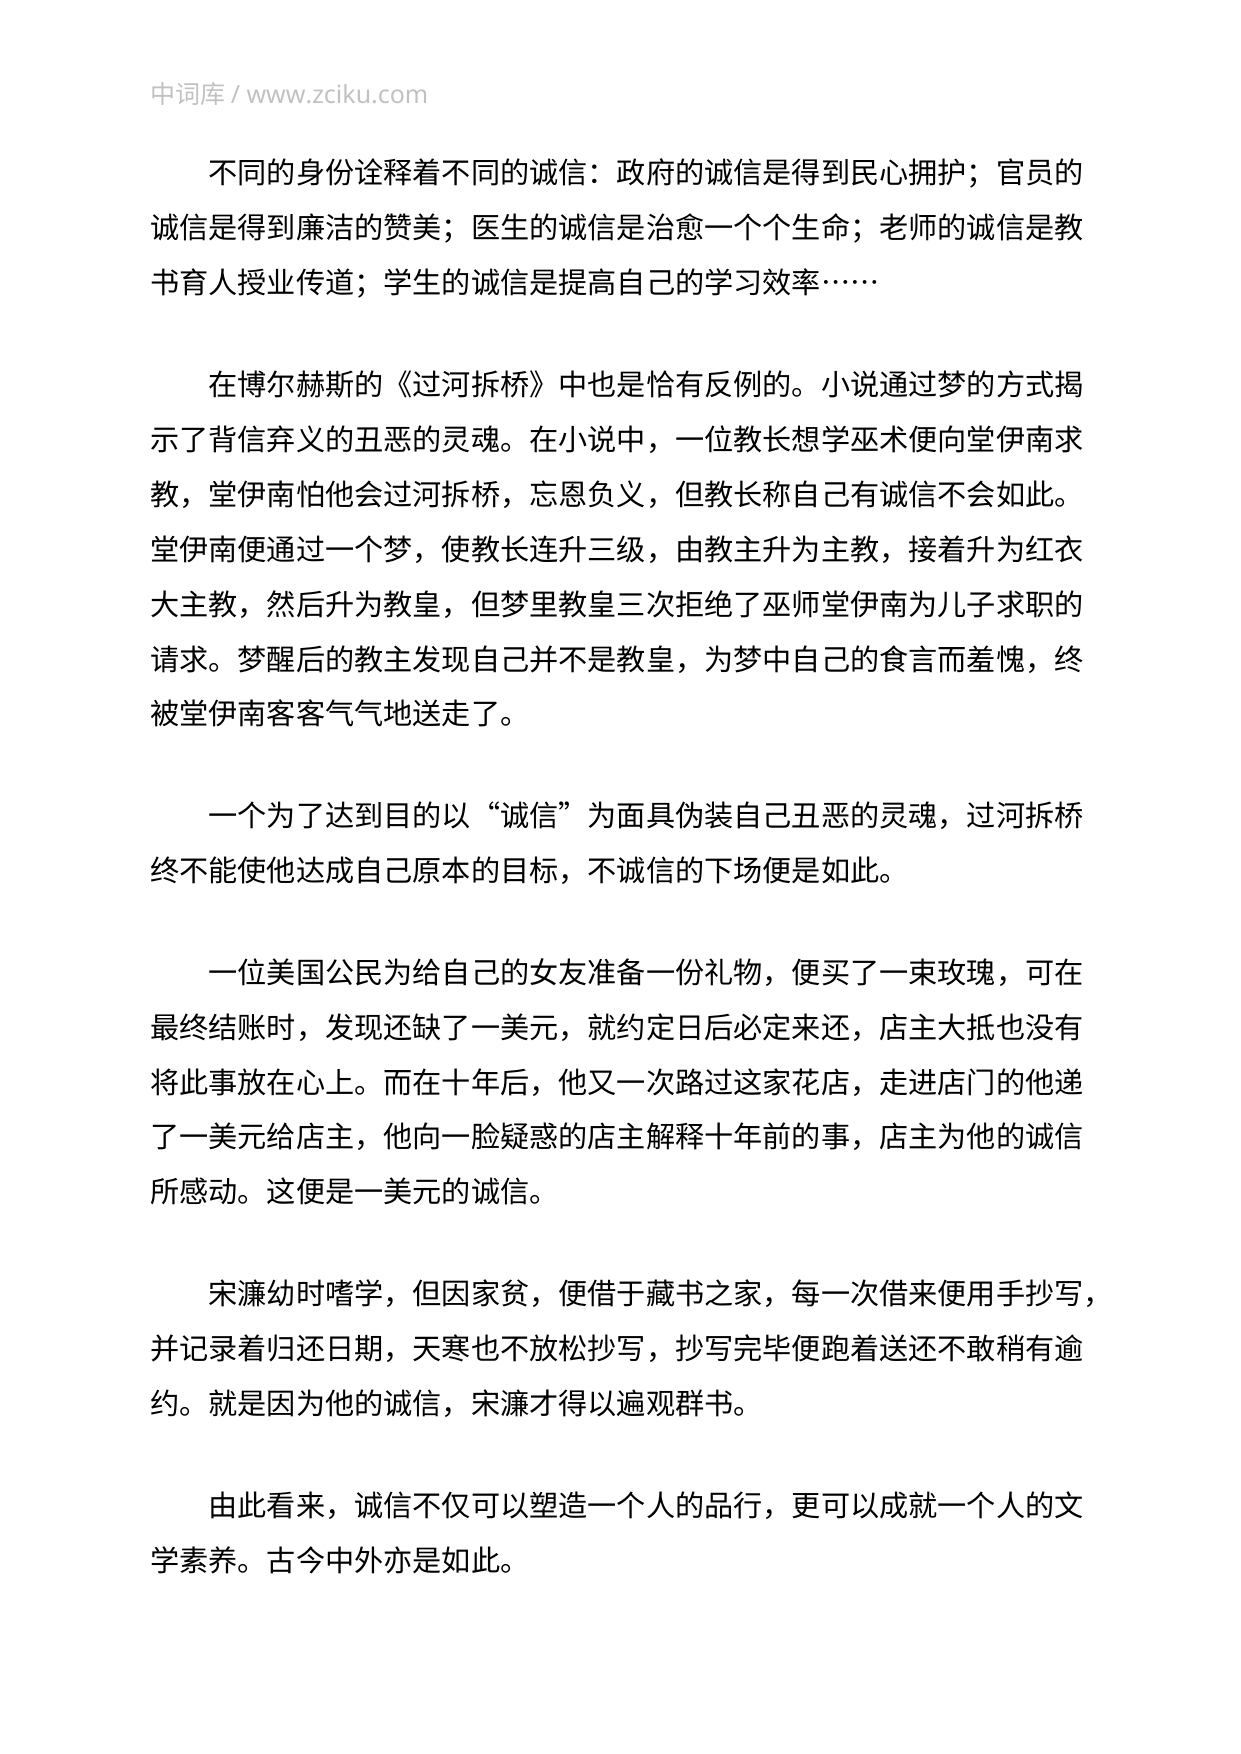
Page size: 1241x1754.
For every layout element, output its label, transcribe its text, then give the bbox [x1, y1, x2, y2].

text 由此看来，诚信不仅可以塑造一个人的品行，更可以成就一个人的文学素养。古今中外亦是如此。 [150, 1482, 1090, 1579]
text 一个为了达到目的以“诚信”为面具伪装自己丑恶的灵魂，过河拆桥终不能使他达成自己原本的目标，不诚信的下场便是如此。 [150, 793, 1090, 890]
text 在博尔赫斯的《过河拆桥》中也是恰有反例的。小说通过梦的方式揭示了背信弃义的丑恶的灵魂。在小说中，一位教长想学巫术便向堂伊南求教，堂伊南怕他会过河拆桥，忘恩负义，但教长称自己有诚信不会如此。堂伊南便通过一个梦，使教长连升三级，由教主升为主教，接着升为红衣大主教，然后升为教皇，但梦里教皇三次拒绝了巫师堂伊南为儿子求职的请求。梦醒后的教主发现自己并不是教皇，为梦中自己的食言而羞愧，终被堂伊南客客气气地送走了。 [150, 362, 1090, 733]
text 不同的身份诠释着不同的诚信：政府的诚信是得到民心拥护；官员的诚信是得到廉洁的赞美；医生的诚信是治愈一个个生命；老师的诚信是教书育人授业传道；学生的诚信是提高自己的学习效率…… [150, 150, 1090, 302]
text 一位美国公民为给自己的女友准备一份礼物，便买了一束玫瑰，可在最终结账时，发现还缺了一美元，就约定日后必定来还，店主大抵也没有将此事放在心上。而在十年后，他又一次路过这家花店，走进店门的他递了一美元给店主，他向一脸疑惑的店主解释十年前的事，店主为他的诚信所感动。这便是一美元的诚信。 [150, 949, 1090, 1211]
text 宋濂幼时嗜学，但因家贫，便借于藏书之家，每一次借来便用手抄写，并记录着归还日期，天寒也不放松抄写，抄写完毕便跑着送还不敢稍有逾约。就是因为他的诚信，宋濂才得以遍观群书。 [150, 1271, 1090, 1423]
